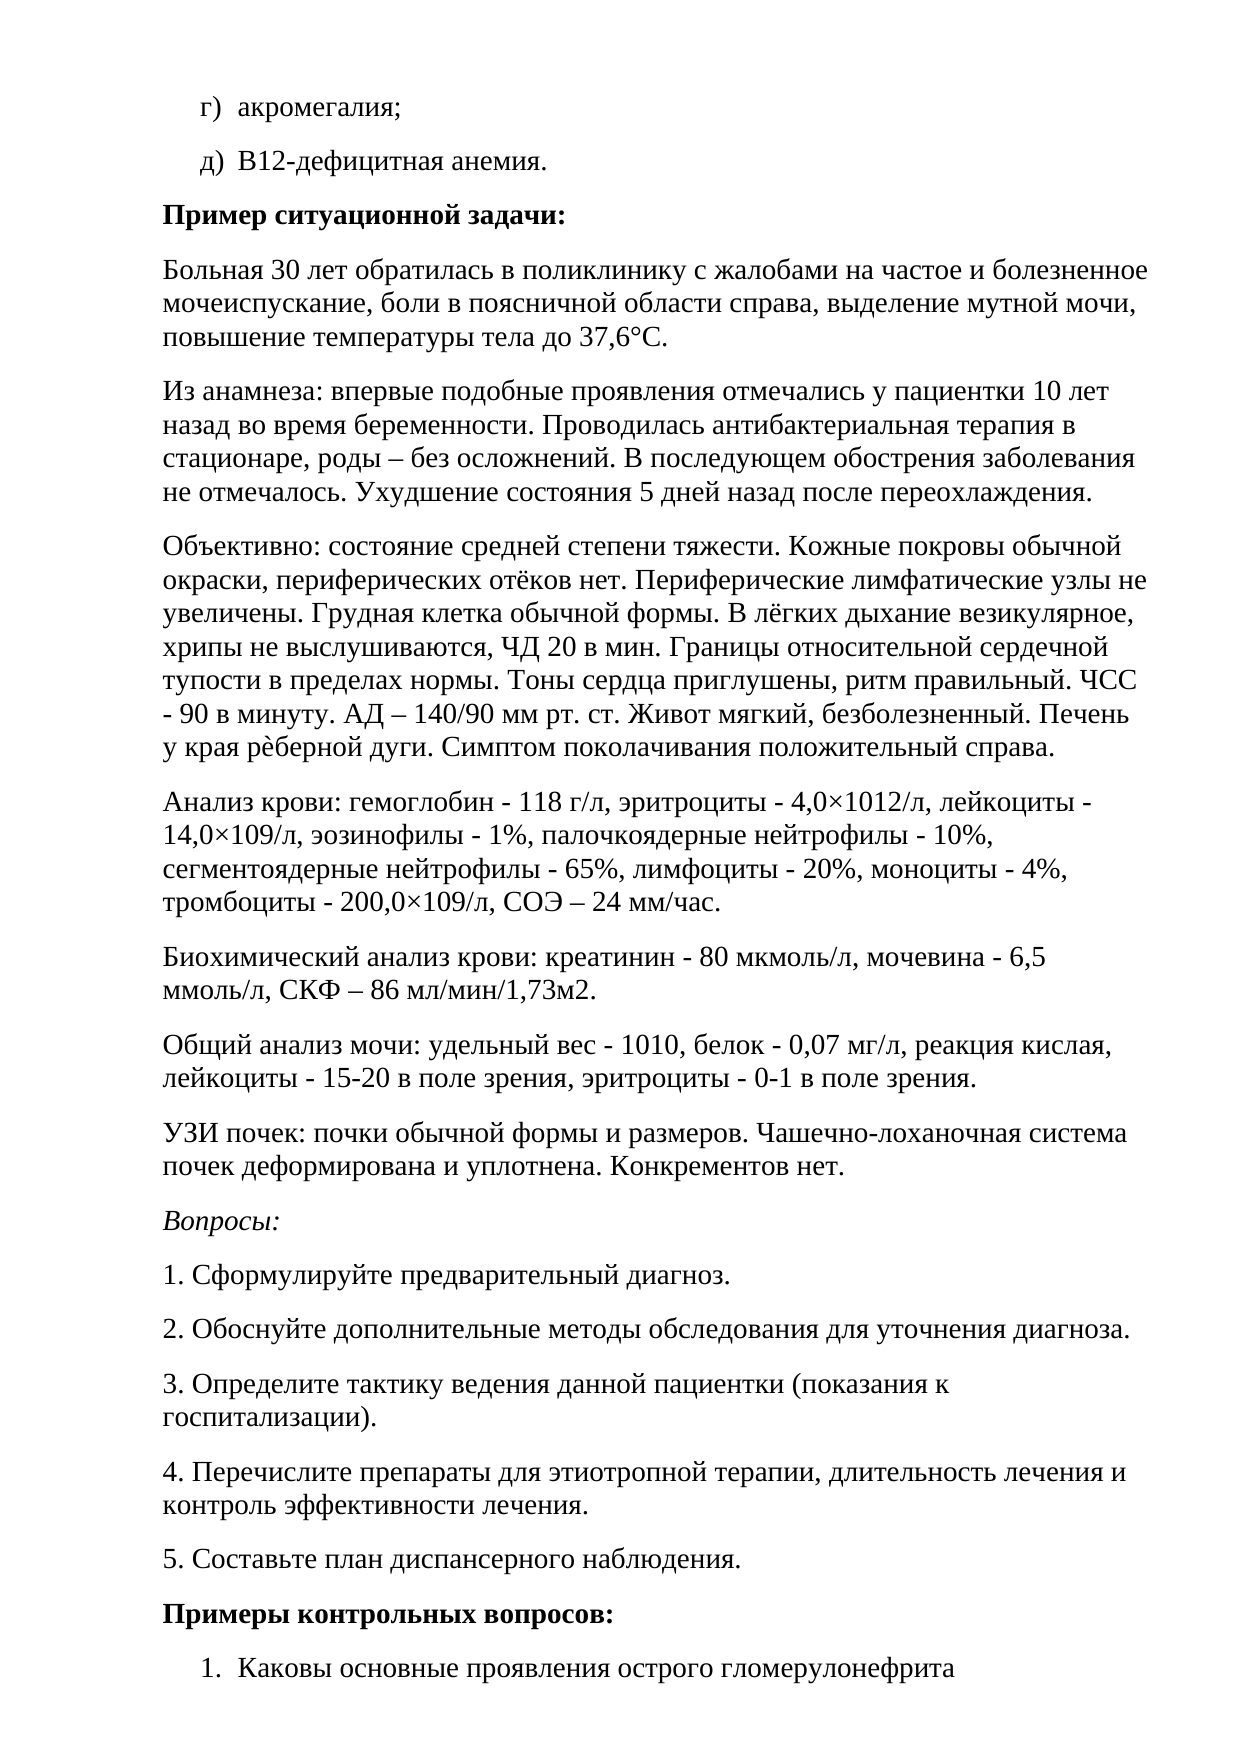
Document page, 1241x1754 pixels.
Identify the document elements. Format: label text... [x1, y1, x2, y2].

text Больная 30 лет обратилась в поликлинику с жалобами на частое и болезненное мочеиспускание, боли в поясничной области справа, выделение мутной мочи, повышение температуры тела до 37,6°С. [162, 252, 1152, 352]
text Объективно: состояние средней степени тяжести. Кожные покровы обычной окраски, периферических отёков нет. Периферические лимфатические узлы не увеличены. Грудная клетка обычной формы. В лёгких дыхание везикулярное, хрипы не выслушиваются, ЧД 20 в мин. Границы относительной сердечной тупости в пределах нормы. Тоны сердца приглушены, ритм правильный. ЧСС - 90 в минуту. АД – 140/90 мм рт. ст. Живот мягкий, безболезненный. Печень у края рѐберной дуги. Симптом поколачивания положительный справа. [162, 528, 1152, 763]
list акромегалия; [200, 89, 1152, 122]
list Каковы основные проявления острого гломерулонефрита [200, 1650, 1152, 1684]
text 5. Составьте план диспансерного наблюдения. [162, 1542, 1152, 1575]
text Анализ крови: гемоглобин - 118 г/л, эритроциты - 4,0×1012/л, лейкоциты - 14,0×109/л, эозинофилы - 1%, палочкоядерные нейтрофилы - 10%, сегментоядерные нейтрофилы - 65%, лимфоциты - 20%, моноциты - 4%, тромбоциты - 200,0×109/л, СОЭ – 24 мм/час. [162, 784, 1152, 918]
text 1. Сформулируйте предварительный диагноз. [162, 1257, 1152, 1291]
text Общий анализ мочи: удельный вес - 1010, белок - 0,07 мг/л, реакция кислая, лейкоциты - 15-20 в поле зрения, эритроциты - 0-1 в поле зрения. [162, 1027, 1152, 1094]
text Вопросы: [162, 1203, 1152, 1236]
text 4. Перечислите препараты для этиотропной терапии, длительность лечения и контроль эффективности лечения. [162, 1454, 1152, 1521]
text Примеры контрольных вопросов: [162, 1596, 1152, 1629]
text Пример ситуационной задачи: [162, 197, 1152, 231]
text 2. Обоснуйте дополнительные методы обследования для уточнения диагноза. [162, 1311, 1152, 1345]
text УЗИ почек: почки обычной формы и размеров. Чашечно-лоханочная система почек деформирована и уплотнена. Конкрементов нет. [162, 1115, 1152, 1182]
text Из анамнеза: впервые подобные проявления отмечались у пациентки 10 лет назад во время беременности. Проводилась антибактериальная терапия в стационаре, роды – без осложнений. В последующем обострения заболевания не отмечалось. Ухудшение состояния 5 дней назад после переохлаждения. [162, 373, 1152, 507]
text Биохимический анализ крови: креатинин - 80 мкмоль/л, мочевина - 6,5 ммоль/л, СКФ – 86 мл/мин/1,73м2. [162, 939, 1152, 1006]
list В12-дефицитная анемия. [200, 143, 1152, 177]
text 3. Определите тактику ведения данной пациентки (показания к госпитализации). [162, 1366, 1152, 1433]
